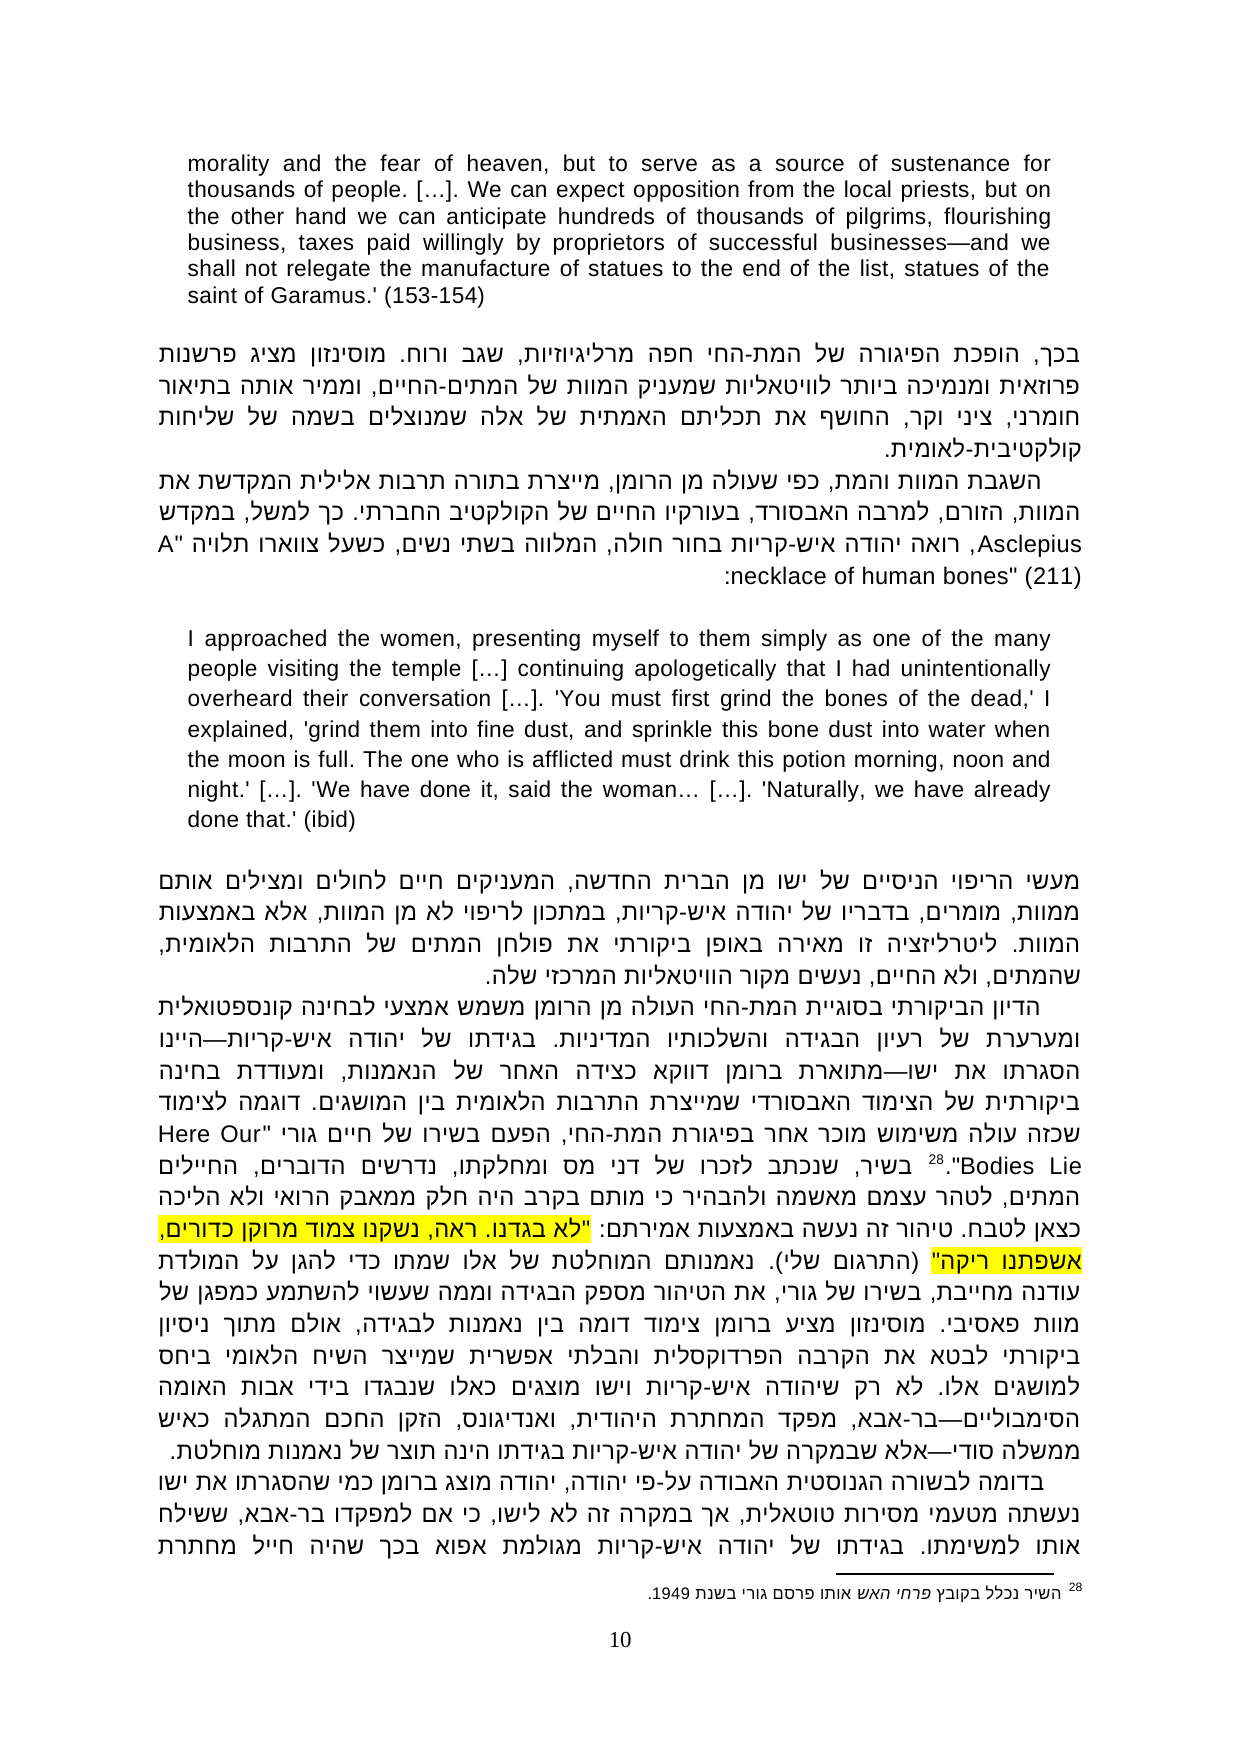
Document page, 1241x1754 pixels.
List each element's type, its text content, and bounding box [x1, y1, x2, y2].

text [187, 150, 1053, 308]
text הדיון הביקורתי בסוגיית המת-החי העולה מן הרומן משמש אמצעי לבחינה קונספטואלית ומערערת של רעיון הבגידה והשלכותיו המדיניות. בגידתו של יהודה איש-קריות—היינו הסגרתו את ישו—מתוארת ברומן דווקא כצידה האחר של הנאמנות, ומעודדת בחינה ביקורתית של הצימוד האבסורדי שמייצרת התרבות הלאומית בין המושגים. דוגמה לצימוד שכזה עולה משימוש מוכר אחר בפיגורת המת-החי, הפעם בשירו של חיים גורי "Here Our Bodies Lie". בשיר, שנכתב לזכרו של דני מס ומחלקתו, נדרשים הדוברים, החיילים המתים, לטהר עצמם מאשמה ולהבהיר כי מותם בקרב היה חלק ממאבק הרואי ולא הליכה כצאן לטבח. טיהור זה נעשה באמצעות אמירתם: "לא בגדנו. ראה, נשקנו צמוד מרוקן כדורים, אשפתנו ריקה" (התרגום שלי). נאמנותם המוחלטת של אלו שמתו כדי להגן על המולדת עודנה מחייבת, בשירו של גורי, את הטיהור מספק הבגידה וממה שעשוי להשתמע כמפגן של מוות פאסיבי. מוסינזון מציע ברומן צימוד דומה בין נאמנות לבגידה, אולם מתוך ניסיון ביקורתי לבטא את הקרבה הפרדוקסלית והבלתי אפשרית שמייצר השיח הלאומי ביחס למושגים אלו. לא רק שיהודה איש-קריות וישו מוצגים כאלו שנבגדו בידי אבות האומה הסימבוליים—בר-אבא, מפקד המחתרת היהודית, ואנדיגונס, הזקן החכם המתגלה כאיש ממשלה סודי—אלא שבמקרה של יהודה איש-קריות בגידתו הינה תוצר של נאמנות מוחלטת. [158, 993, 1082, 1464]
text I approached the women, presenting myself to them simply as one of the many people visiting the temple […] continuing apologetically that I had unintentionally overheard their conversation […]. 'You must first grind the bones of the dead,' I explained, 'grind them into fine dust, and sprinkle this bone dust into water when the moon is full. The one who is afflicted must drink this potion morning, noon and night.' […]. 'We have done it, said the woman… […]. 'Naturally, we have already done that.' (ibid) [187, 625, 1053, 833]
text מעשי הריפוי הניסיים של ישו מן הברית החדשה, המעניקים חיים לחולים ומצילים אותם ממוות, מומרים, בדבריו של יהודה איש-קריות, במתכון לריפוי לא מן המוות, אלא באמצעות המוות. ליטרליזציה זו מאירה באופן ביקורתי את פולחן המתים של התרבות הלאומית, שהמתים, ולא החיים, נעשים מקור הוויטאליות המרכזי שלה. [158, 867, 1082, 989]
text בכך, הופכת הפיגורה של המת-החי חפה מרליגיוזיות, שגב ורוח. מוסינזון מציג פרשנות פרוזאית ומנמיכה ביותר לוויטאליות שמעניק המוות של המתים-החיים, וממיר אותה בתיאור חומרני, ציני וקר, החושף את תכליתם האמתית של אלה שמנוצלים בשמה של שליחות קולקטיבית-לאומית. [158, 340, 1082, 463]
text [158, 1468, 1082, 1559]
text השגבת המוות והמת, כפי שעולה מן הרומן, מייצרת בתורה תרבות אלילית המקדשת את המוות, הזורם, למרבה האבסורד, בעורקיו החיים של הקולקטיב החברתי. כך למשל, במקדש Asclepius, רואה יהודה איש-קריות בחור חולה, המלווה בשתי נשים, כשעל צווארו תלויה "A necklace of human bones" (211): [158, 467, 1082, 589]
